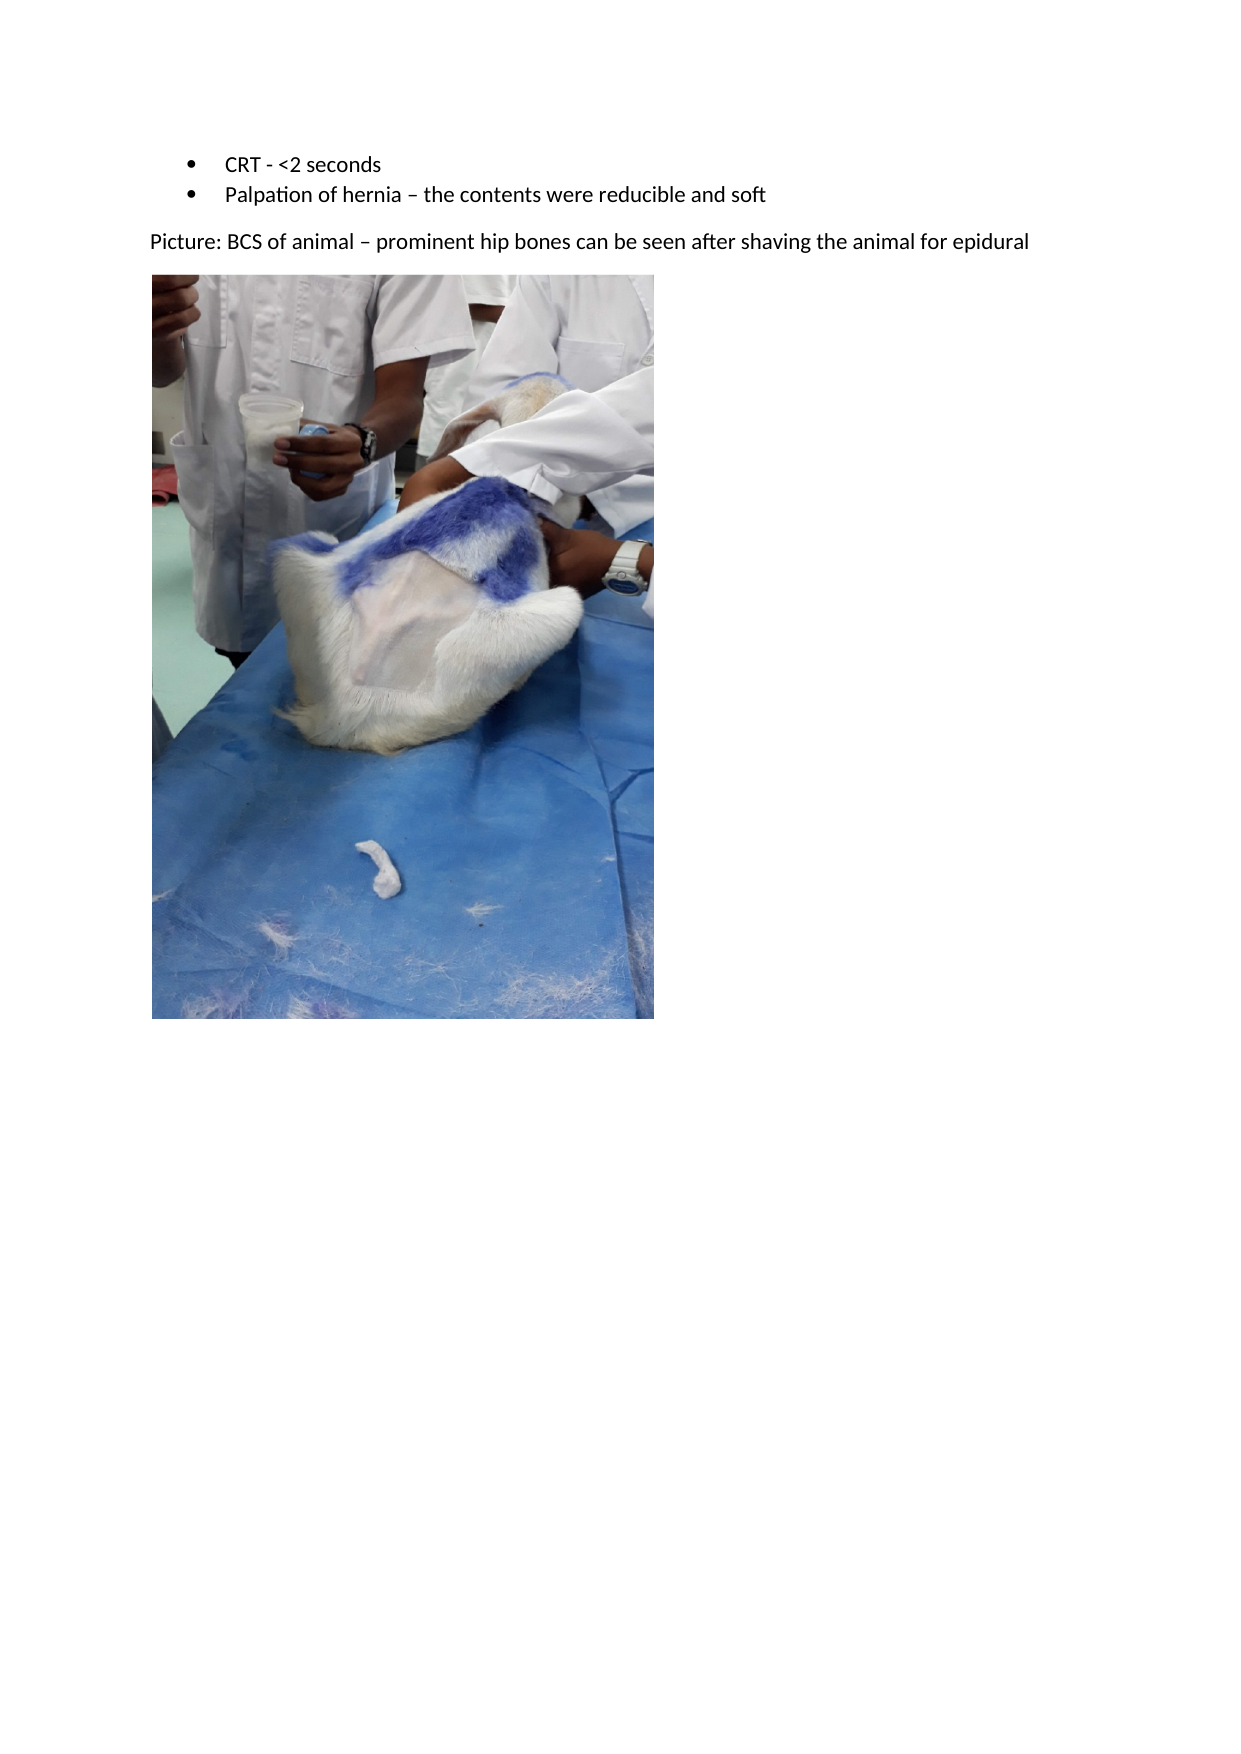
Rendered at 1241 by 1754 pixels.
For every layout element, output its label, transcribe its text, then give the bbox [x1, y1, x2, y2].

list CRT - <2 seconds [187, 150, 1090, 178]
picture [152, 275, 654, 1018]
list Palpation of hernia – the contents were reducible and soft [187, 180, 1090, 208]
text Picture: BCS of animal – prominent hip bones can be seen after shaving the animal for epidural [150, 227, 1090, 255]
